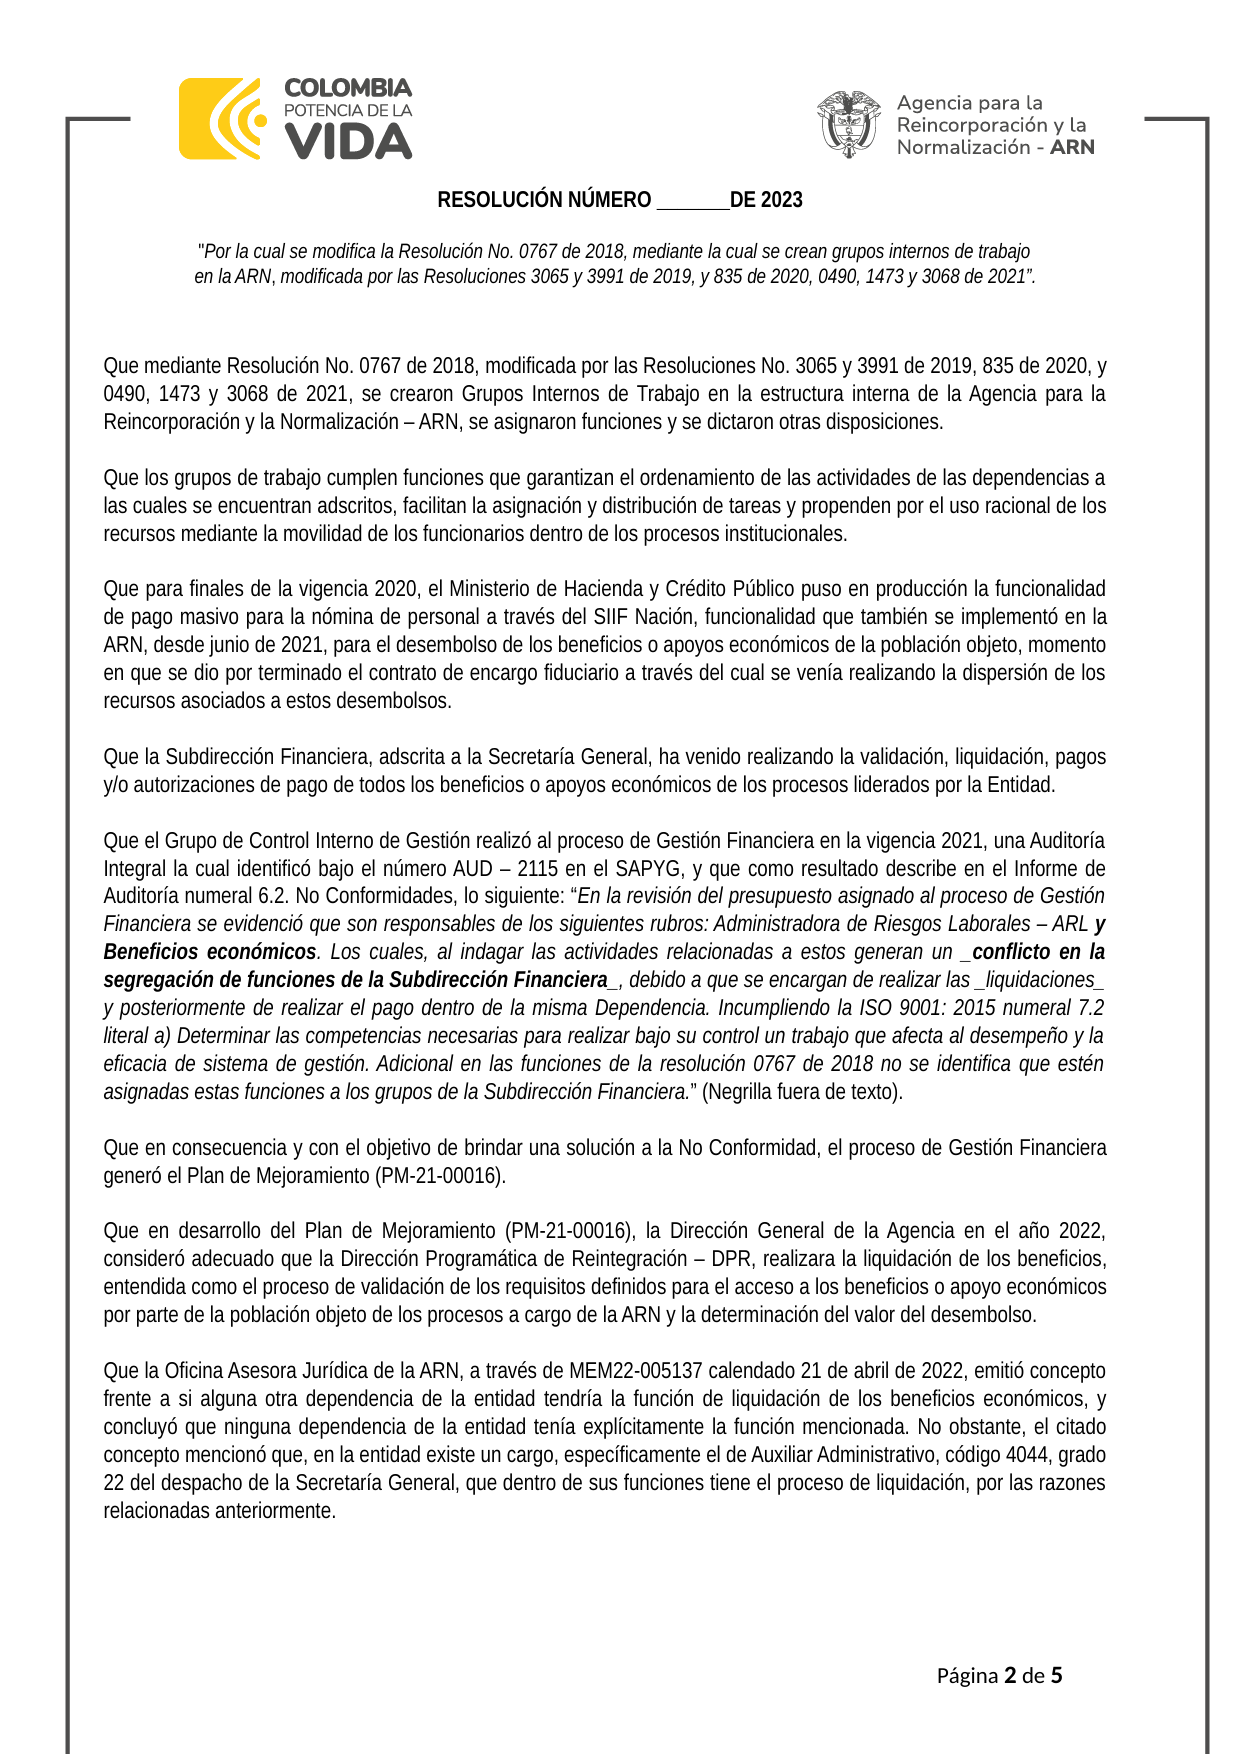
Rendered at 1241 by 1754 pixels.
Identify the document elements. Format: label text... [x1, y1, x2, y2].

picture [0, 7, 1241, 1754]
text Que en desarrollo del Plan de Mejoramiento (PM-21-00016), la Dirección General de la Agencia en el año 2022, consideró adecuado que la Dirección Programática de Reintegración – DPR, realizara la liquidación de los beneficios, entendida como el proceso de validación de los requisitos definidos para el acceso a los beneficios o apoyo económicos por parte de la población objeto de los procesos a cargo de la ARN y la determinación del valor del desembolso. [103, 1217, 1107, 1328]
text Que los grupos de trabajo cumplen funciones que garantizan el ordenamiento de las actividades de las dependencias a las cuales se encuentran adscritos, facilitan la asignación y distribución de tareas y propenden por el uso racional de los recursos mediante la movilidad de los funcionarios dentro de los procesos institucionales. [103, 464, 1107, 546]
text Que en consecuencia y con el objetivo de brindar una solución a la No Conformidad, el proceso de Gestión Financiera generó el Plan de Mejoramiento (PM-21-00016). [103, 1134, 1107, 1188]
text Que el Grupo de Control Interno de Gestión realizó al proceso de Gestión Financiera en la vigencia 2021, una Auditoría Integral la cual identificó bajo el número AUD – 2115 en el SAPYG, y que como resultado describe en el Informe de Auditoría numeral 6.2. No Conformidades, lo siguiente: “En la revisión del presupuesto asignado al proceso de Gestión Financiera se evidenció que son responsables de los siguientes rubros: Administradora de Riesgos Laborales – ARL y Beneficios económicos. Los cuales, al indagar las actividades relacionadas a estos generan un _conflicto en la segregación de funciones de la Subdirección Financiera_, debido a que se encargan de realizar las _liquidaciones_ y posteriormente de realizar el pago dentro de la misma Dependencia. Incumpliendo la ISO 9001: 2015 numeral 7.2 literal a) Determinar las competencias necesarias para realizar bajo su control un trabajo que afecta al desempeño y la eficacia de sistema de gestión. Adicional en las funciones de la resolución 0767 de 2018 no se identifica que estén asignadas estas funciones a los grupos de la Subdirección Financiera.” (Negrilla fuera de texto). [103, 827, 1107, 1104]
text Que mediante Resolución No. 0767 de 2018, modificada por las Resoluciones No. 3065 y 3991 de 2019, 835 de 2020, y 0490, 1473 y 3068 de 2021, se crearon Grupos Internos de Trabajo en la estructura interna de la Agencia para la Reincorporación y la Normalización – ARN, se asignaron funciones y se dictaron otras disposiciones. [103, 352, 1107, 434]
text Que la Subdirección Financiera, adscrita a la Secretaría General, ha venido realizando la validación, liquidación, pagos y/o autorizaciones de pago de todos los beneficios o apoyos económicos de los procesos liderados por la Entidad. [103, 743, 1107, 797]
text Que para finales de la vigencia 2020, el Ministerio de Hacienda y Crédito Público puso en producción la funcionalidad de pago masivo para la nómina de personal a través del SIIF Nación, funcionalidad que también se implementó en la ARN, desde junio de 2021, para el desembolso de los beneficios o apoyos económicos de la población objeto, momento en que se dio por terminado el contrato de encargo fiduciario a través del cual se venía realizando la dispersión de los recursos asociados a estos desembolsos. [103, 575, 1107, 713]
text Que la Oficina Asesora Jurídica de la ARN, a través de MEM22-005137 calendado 21 de abril de 2022, emitió concepto frente a si alguna otra dependencia de la entidad tendría la función de liquidación de los beneficios económicos, y concluyó que ninguna dependencia de la entidad tenía explícitamente la función mencionada. No obstante, el citado concepto mencionó que, en la entidad existe un cargo, específicamente el de Auxiliar Administrativo, código 4044, grado 22 del despacho de la Secretaría General, que dentro de sus funciones tiene el proceso de liquidación, por las razones relacionadas anteriormente. [103, 1357, 1107, 1523]
